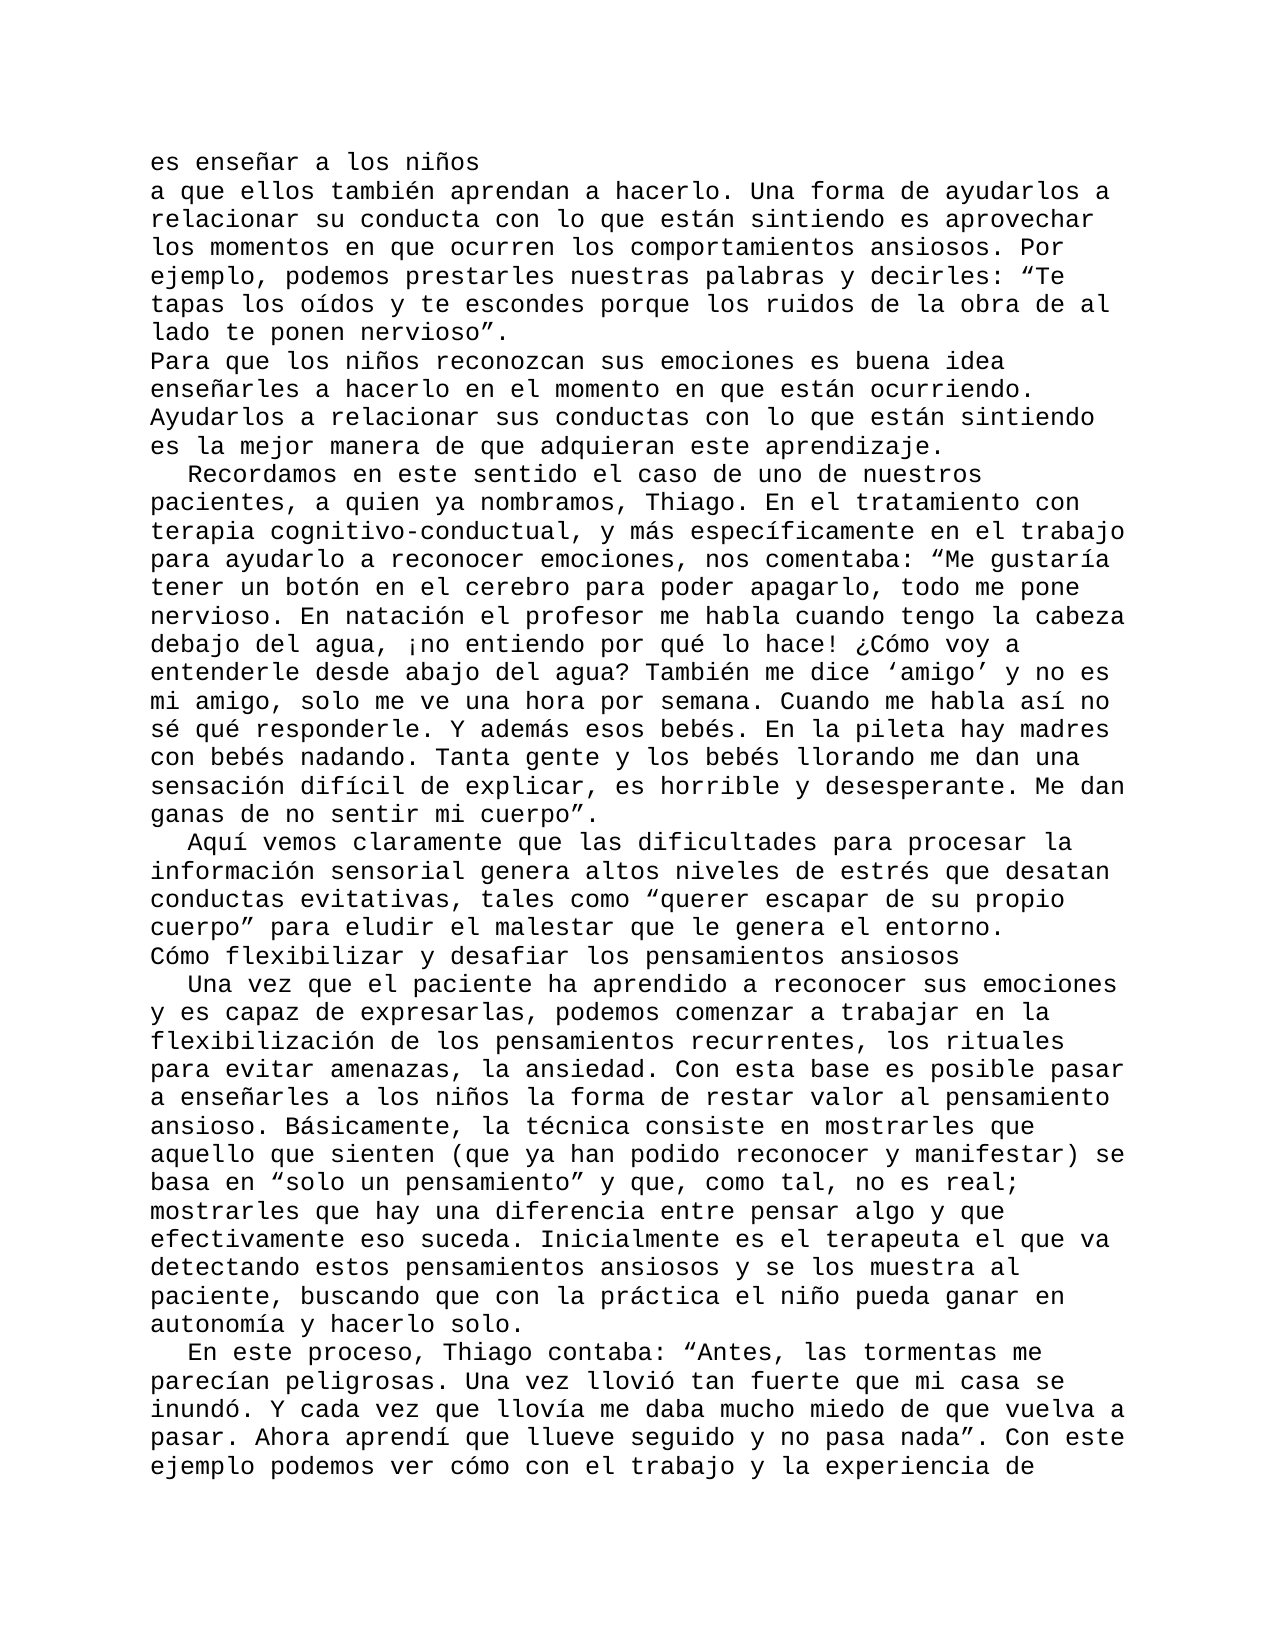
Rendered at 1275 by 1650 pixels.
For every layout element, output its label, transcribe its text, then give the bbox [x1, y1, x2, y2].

text Aquí vemos claramente que las dificultades para procesar la información sensorial genera altos niveles de estrés que desatan conductas evitativas, tales como “querer escapar de su propio cuerpo” para eludir el malestar que le genera el entorno. [150, 830, 1125, 943]
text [150, 1340, 1125, 1482]
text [150, 150, 1125, 178]
text Una vez que el paciente ha aprendido a reconocer sus emociones y es capaz de expresarlas, podemos comenzar a trabajar en la flexibilización de los pensamientos recurrentes, los rituales para evitar amenazas, la ansiedad. Con esta base es posible pasar a enseñarles a los niños la forma de restar valor al pensamiento ansioso. Básicamente, la técnica consiste en mostrarles que aquello que sienten (que ya han podido reconocer y manifestar) se basa en “solo un pensamiento” y que, como tal, no es real; mostrarles que hay una diferencia entre pensar algo y que efectivamente eso suceda. Inicialmente es el terapeuta el que va detectando estos pensamientos ansiosos y se los muestra al paciente, buscando que con la práctica el niño pueda ganar en autonomía y hacerlo solo. [150, 972, 1125, 1340]
text a que ellos también aprendan a hacerlo. Una forma de ayudarlos a relacionar su conducta con lo que están sintiendo es aprovechar los momentos en que ocurren los comportamientos ansiosos. Por ejemplo, podemos prestarles nuestras palabras y decirles: “Te tapas los oídos y te escondes porque los ruidos de la obra de al lado te ponen nervioso”. [150, 178, 1125, 348]
text Para que los niños reconozcan sus emociones es buena idea enseñarles a hacerlo en el momento en que están ocurriendo. Ayudarlos a relacionar sus conductas con lo que están sintiendo es la mejor manera de que adquieran este aprendizaje. [150, 348, 1125, 462]
text Cómo flexibilizar y desafiar los pensamientos ansiosos [150, 943, 1125, 972]
text Recordamos en este sentido el caso de uno de nuestros pacientes, a quien ya nombramos, Thiago. En el tratamiento con terapia cognitivo-conductual, y más específicamente en el trabajo para ayudarlo a reconocer emociones, nos comentaba: “Me gustaría tener un botón en el cerebro para poder apagarlo, todo me pone nervioso. En natación el profesor me habla cuando tengo la cabeza debajo del agua, ¡no entiendo por qué lo hace! ¿Cómo voy a entenderle desde abajo del agua? También me dice ‘amigo’ y no es mi amigo, solo me ve una hora por semana. Cuando me habla así no sé qué responderle. Y además esos bebés. En la pileta hay madres con bebés nadando. Tanta gente y los bebés llorando me dan una sensación difícil de explicar, es horrible y desesperante. Me dan ganas de no sentir mi cuerpo”. [150, 462, 1125, 830]
